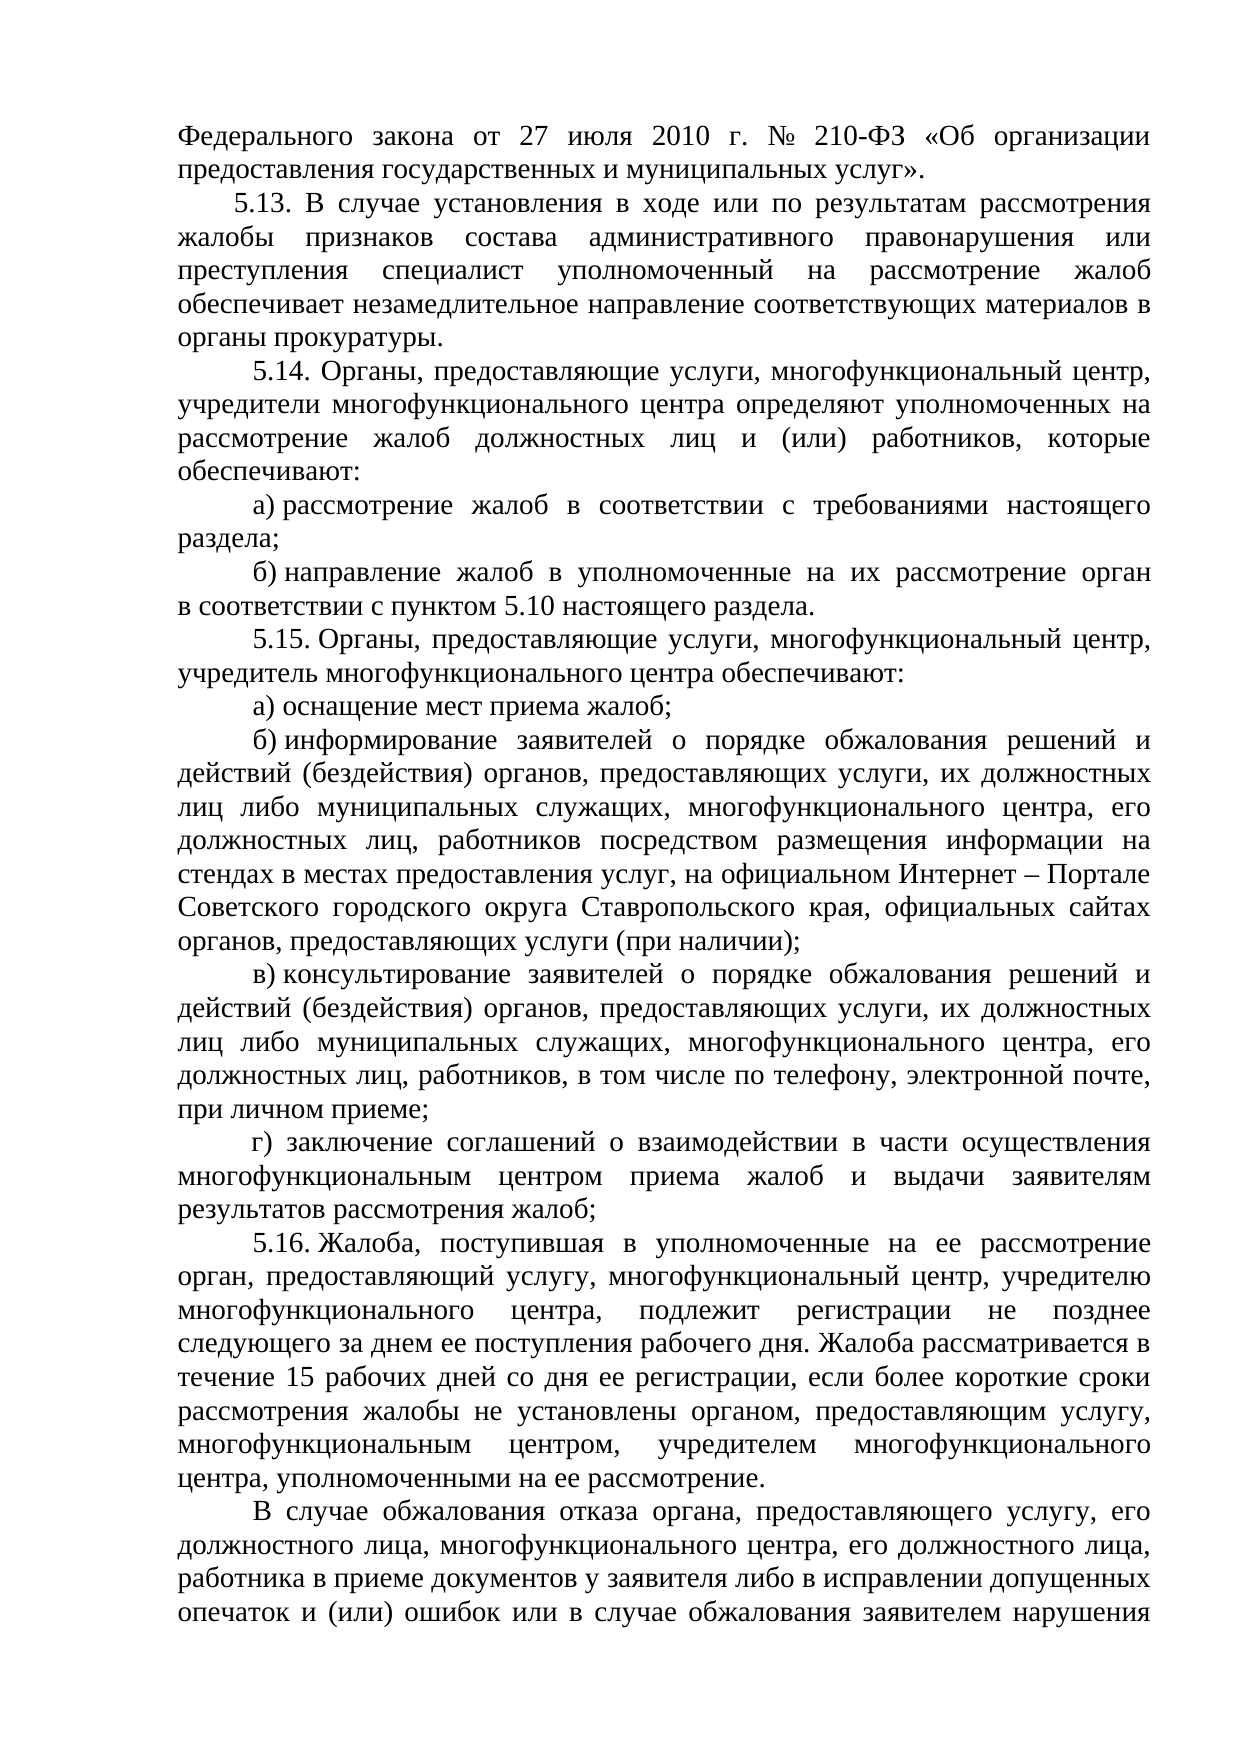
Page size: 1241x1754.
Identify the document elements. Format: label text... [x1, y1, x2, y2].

text 5.13. В случае установления в ходе или по результатам рассмотрения жалобы признаков состава административного правонарушения или преступления специалист уполномоченный на рассмотрение жалоб обеспечивает незамедлительное направление соответствующих материалов в органы прокуратуры. [177, 185, 1152, 353]
text 5.16. Жалоба, поступившая в уполномоченные на ее рассмотрение орган, предоставляющий услугу, многофункциональный центр, учредителю многофункционального центра, подлежит регистрации не позднее следующего за днем ее поступления рабочего дня. Жалоба рассматривается в течение 15 рабочих дней со дня ее регистрации, если более короткие сроки рассмотрения жалобы не установлены органом, предоставляющим услугу, многофункциональным центром, учредителем многофункционального центра, уполномоченными на ее рассмотрение. [177, 1225, 1152, 1493]
text а) оснащение мест приема жалоб; [177, 688, 1152, 722]
text в) консультирование заявителей о порядке обжалования решений и действий (бездействия) органов, предоставляющих услуги, их должностных лиц либо муниципальных служащих, многофункционального центра, его должностных лиц, работников, в том числе по телефону, электронной почте, при личном приеме; [177, 957, 1152, 1124]
text г) заключение соглашений о взаимодействии в части осуществления многофункциональным центром приема жалоб и выдачи заявителям результатов рассмотрения жалоб; [177, 1124, 1152, 1225]
text 5.14. Органы, предоставляющие услуги, многофункциональный центр, учредители многофункционального центра определяют уполномоченных на рассмотрение жалоб должностных лиц и (или) работников, которые обеспечивают: [177, 353, 1152, 487]
text б) направление жалоб в уполномоченные на их рассмотрение орган в соответствии с пунктом 5.10 настоящего раздела. [177, 554, 1152, 621]
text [177, 1493, 1152, 1627]
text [177, 118, 1152, 185]
text 5.15. Органы, предоставляющие услуги, многофункциональный центр, учредитель многофункционального центра обеспечивают: [177, 621, 1152, 688]
text б) информирование заявителей о порядке обжалования решений и действий (бездействия) органов, предоставляющих услуги, их должностных лиц либо муниципальных служащих, многофункционального центра, его должностных лиц, работников посредством размещения информации на стендах в местах предоставления услуг, на официальном Интернет – Портале Советского городского округа Ставропольского края, официальных сайтах органов, предоставляющих услуги (при наличии); [177, 722, 1152, 957]
text а) рассмотрение жалоб в соответствии с требованиями настоящего раздела; [177, 487, 1152, 554]
